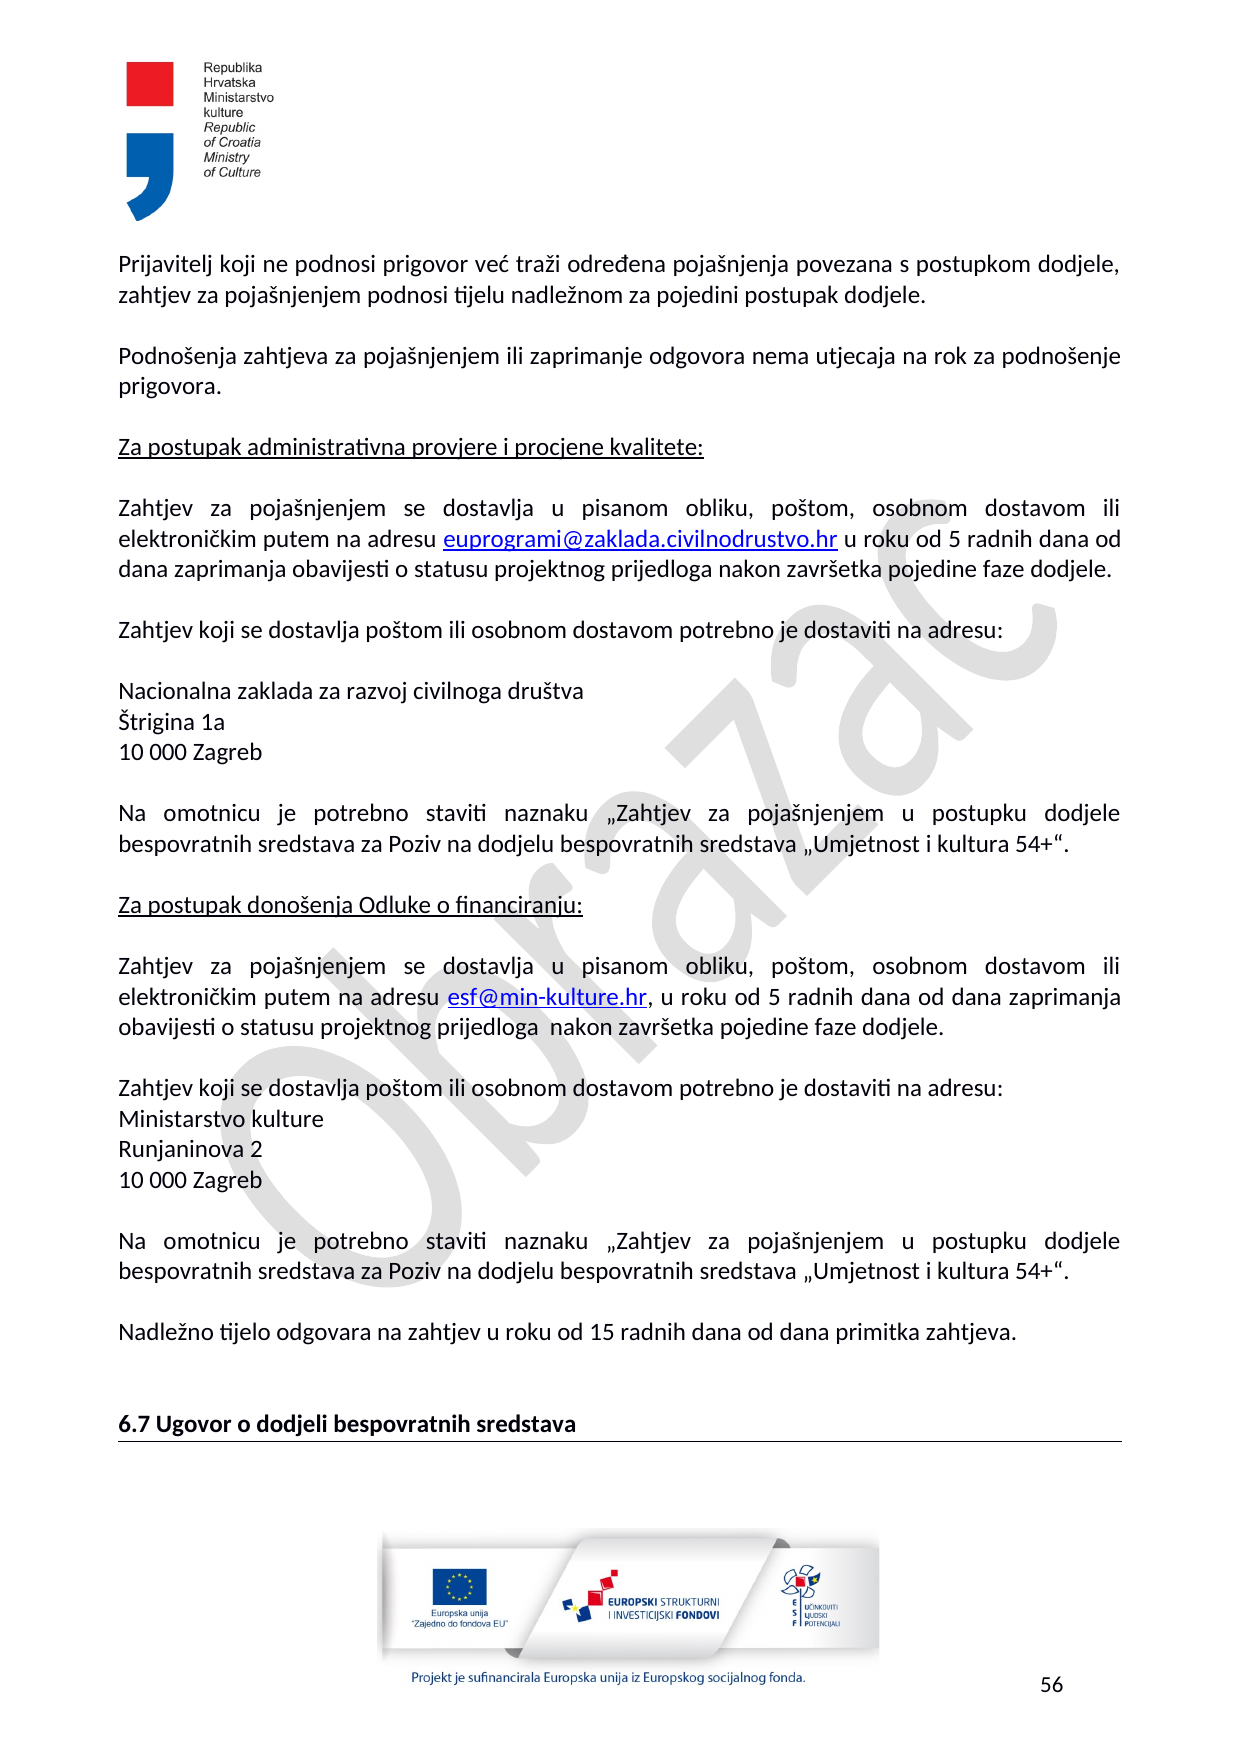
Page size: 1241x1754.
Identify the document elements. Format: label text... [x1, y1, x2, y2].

text Zahtjev koji se dostavlja poštom ili osobnom dostavom potrebno je dostaviti na adresu: [118, 614, 1122, 645]
text Nacionalna zaklada za razvoj civilnoga društva [118, 676, 1122, 706]
text Zahtjev koji se dostavlja poštom ili osobnom dostavom potrebno je dostaviti na adresu: [118, 1072, 1122, 1103]
picture [377, 1528, 880, 1693]
picture [118, 56, 280, 221]
text Zahtjev za pojašnjenjem se dostavlja u pisanom obliku, poštom, osobnom dostavom ili elektroničkim putem na adresu euprogrami@zaklada.civilnodrustvo.hr u roku od 5 radnih dana od dana zaprimanja obavijesti o statusu projektnog prijedloga nakon završetka pojedine faze dodjele. [118, 492, 1122, 584]
text Na omotnicu je potrebno staviti naznaku „Zahtjev za pojašnjenjem u postupku dodjele bespovratnih sredstava za Poziv na dodjelu bespovratnih sredstava „Umjetnost i kultura 54+“. [118, 1225, 1122, 1286]
text Ministarstvo kulture [118, 1103, 1122, 1133]
text Za postupak donošenja Odluke o financiranju: [118, 889, 1122, 920]
text Runjaninova 2 [118, 1133, 1122, 1164]
text 10 000 Zagreb [118, 1164, 1122, 1194]
text Zahtjev za pojašnjenjem se dostavlja u pisanom obliku, poštom, osobnom dostavom ili elektroničkim putem na adresu esf@min-kulture.hr, u roku od 5 radnih dana od dana zaprimanja obavijesti o statusu projektnog prijedloga nakon završetka pojedine faze dodjele. [118, 950, 1122, 1042]
text Na omotnicu je potrebno staviti naznaku „Zahtjev za pojašnjenjem u postupku dodjele bespovratnih sredstava za Poziv na dodjelu bespovratnih sredstava „Umjetnost i kultura 54+“. [118, 798, 1122, 859]
text Podnošenja zahtjeva za pojašnjenjem ili zaprimanje odgovora nema utjecaja na rok za podnošenje prigovora. [118, 340, 1122, 401]
text Štrigina 1a [118, 706, 1122, 737]
text Prijavitelj koji ne podnosi prigovor već traži određena pojašnjenja povezana s postupkom dodjele, zahtjev za pojašnjenjem podnosi tijelu nadležnom za pojedini postupak dodjele. [118, 248, 1122, 309]
text Nadležno tijelo odgovara na zahtjev u roku od 15 radnih dana od dana primitka zahtjeva. [118, 1316, 1122, 1347]
text 10 000 Zagreb [118, 737, 1122, 767]
text 6.7 Ugovor o dodjeli bespovratnih sredstava [118, 1408, 1122, 1441]
text Za postupak administrativna provjere i procjene kvalitete: [118, 431, 1122, 462]
